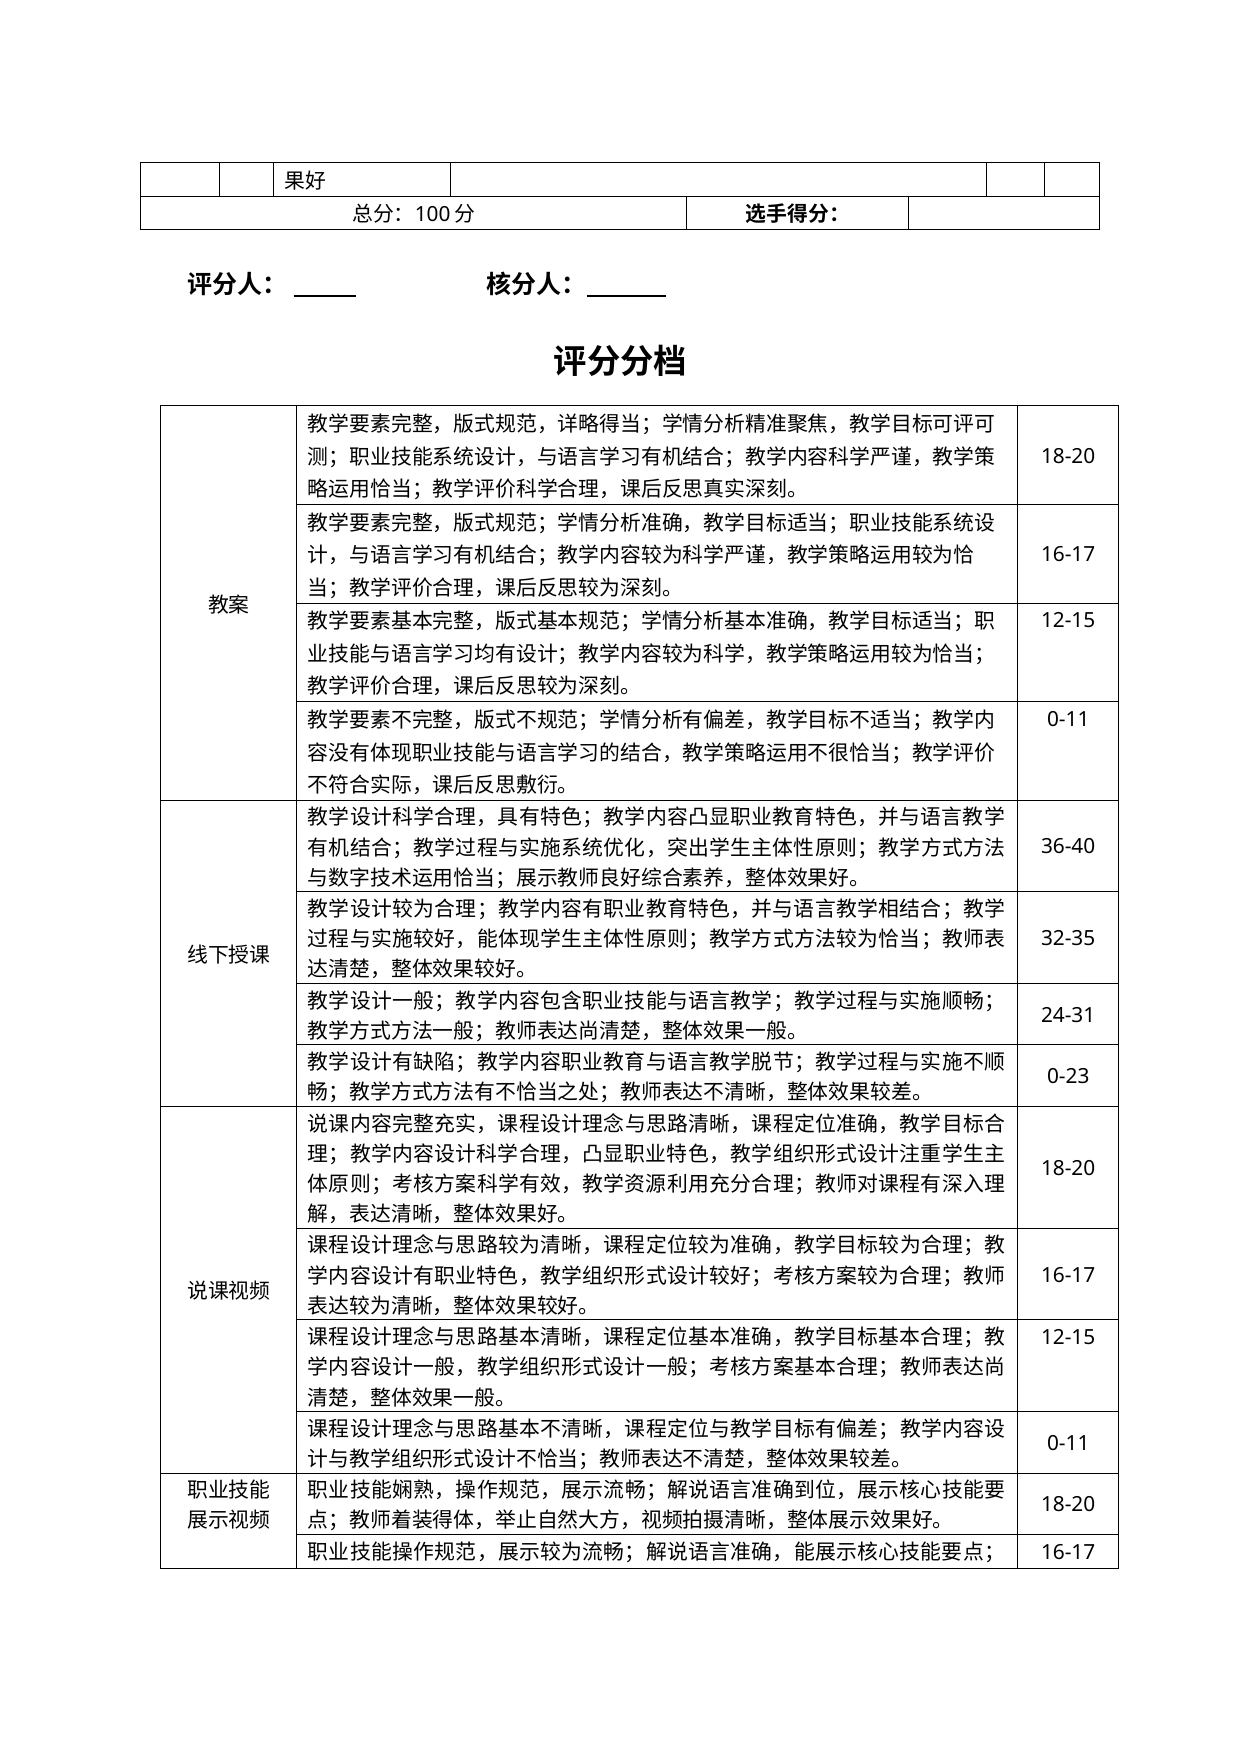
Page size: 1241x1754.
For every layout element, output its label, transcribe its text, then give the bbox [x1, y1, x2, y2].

table_cell 12-15 [1018, 604, 1118, 701]
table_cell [451, 163, 986, 196]
text 评分人： 核分人： [187, 264, 1053, 300]
table_cell 6 [987, 163, 1044, 196]
table_cell 教学设计一般；教学内容包含职业技能与语言教学；教学过程与实施顺畅；教学方式方法一般；教师表达尚清楚，整体效果一般。 [297, 984, 1017, 1044]
table_cell 18-20 [1018, 1474, 1118, 1534]
table_cell 课程设计理念与思路基本不清晰，课程定位与教学目标有偏差；教学内容设计与教学组织形式设计不恰当；教师表达不清楚，整体效果较差。 [297, 1412, 1017, 1472]
table_cell 说课视频 [161, 1107, 296, 1472]
table_header 教学要素完整，版式规范，详略得当；学情分析精准聚焦，教学目标可评可测；职业技能系统设计，与语言学习有机结合；教学内容科学严谨，教学策略运用恰当；教学评价科学合理，课后反思真实深刻。 [297, 406, 1017, 504]
table_cell 16-17 [1018, 1535, 1118, 1567]
table_cell 课程设计理念与思路基本清晰，课程定位基本准确，教学目标基本合理；教学内容设计一般，教学组织形式设计一般；考核方案基本合理；教师表达尚清楚，整体效果一般。 [297, 1320, 1017, 1411]
table_cell 0-11 [1018, 702, 1118, 799]
table_cell 教学设计较为合理；教学内容有职业教育特色，并与语言教学相结合；教学过程与实施较好，能体现学生主体性原则；教学方式方法较为恰当；教师表达清楚，整体效果较好。 [297, 892, 1017, 983]
table_cell 教学要素不完整，版式不规范；学情分析有偏差，教学目标不适当；教学内容没有体现职业技能与语言学习的结合，教学策略运用不很恰当；教学评价不符合实际，课后反思敷衍。 [297, 702, 1017, 799]
table_cell 16-17 [1018, 505, 1118, 602]
table_cell 16-17 [1018, 1229, 1118, 1319]
table_cell 教学设计有缺陷；教学内容职业教育与语言教学脱节；教学过程与实施不顺畅；教学方式方法有不恰当之处；教师表达不清晰，整体效果较差。 [297, 1045, 1017, 1106]
text 评分分档 [187, 334, 1053, 383]
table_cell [297, 1535, 1017, 1567]
table_cell 课程设计理念与思路较为清晰，课程定位较为准确，教学目标较为合理；教学内容设计有职业特色，教学组织形式设计较好；考核方案较为合理；教师表达较为清晰，整体效果较好。 [297, 1229, 1017, 1319]
table_cell 教学要素完整，版式规范；学情分析准确，教学目标适当；职业技能系统设计，与语言学习有机结合；教学内容较为科学严谨，教学策略运用较为恰当；教学评价合理，课后反思较为深刻。 [297, 505, 1017, 602]
table_cell 18-20 [1018, 1107, 1118, 1228]
table_cell 36-40 [1018, 801, 1118, 891]
table_cell 总分：100分 [141, 197, 686, 229]
table_cell 说课内容完整充实，课程设计理念与思路清晰，课程定位准确，教学目标合理；教学内容设计科学合理，凸显职业特色，教学组织形式设计注重学生主体原则；考核方案科学有效，教学资源利用充分合理；教师对课程有深入理解，表达清晰，整体效果好。 [297, 1107, 1017, 1228]
table_cell 12-15 [1018, 1320, 1118, 1411]
table_header 18-20 [1018, 406, 1118, 504]
table_cell 24-31 [1018, 984, 1118, 1044]
table_cell [909, 197, 1099, 229]
table_cell 教学要素基本完整，版式基本规范；学情分析基本准确，教学目标适当；职业技能与语言学习均有设计；教学内容较为科学，教学策略运用较为恰当；教学评价合理，课后反思较为深刻。 [297, 604, 1017, 701]
table_cell 32-35 [1018, 892, 1118, 983]
table_cell 教学设计科学合理，具有特色；教学内容凸显职业教育特色，并与语言教学有机结合；教学过程与实施系统优化，突出学生主体性原则；教学方式方法与数字技术运用恰当；展示教师良好综合素养，整体效果好。 [297, 801, 1017, 891]
table_cell 0-23 [1018, 1045, 1118, 1106]
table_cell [274, 163, 450, 196]
table_cell 职业技能娴熟，操作规范，展示流畅；解说语言准确到位，展示核心技能要点；教师着装得体，举止自然大方，视频拍摄清晰，整体展示效果好。 [297, 1474, 1017, 1534]
table_cell 线下授课 [161, 801, 296, 1106]
table_cell [1045, 163, 1099, 196]
table_cell 0-11 [1018, 1412, 1118, 1472]
table_cell 选手得分： [687, 197, 908, 229]
table_cell 职业技能 展示视频 [161, 1474, 296, 1567]
table_header 教案 [161, 406, 296, 799]
